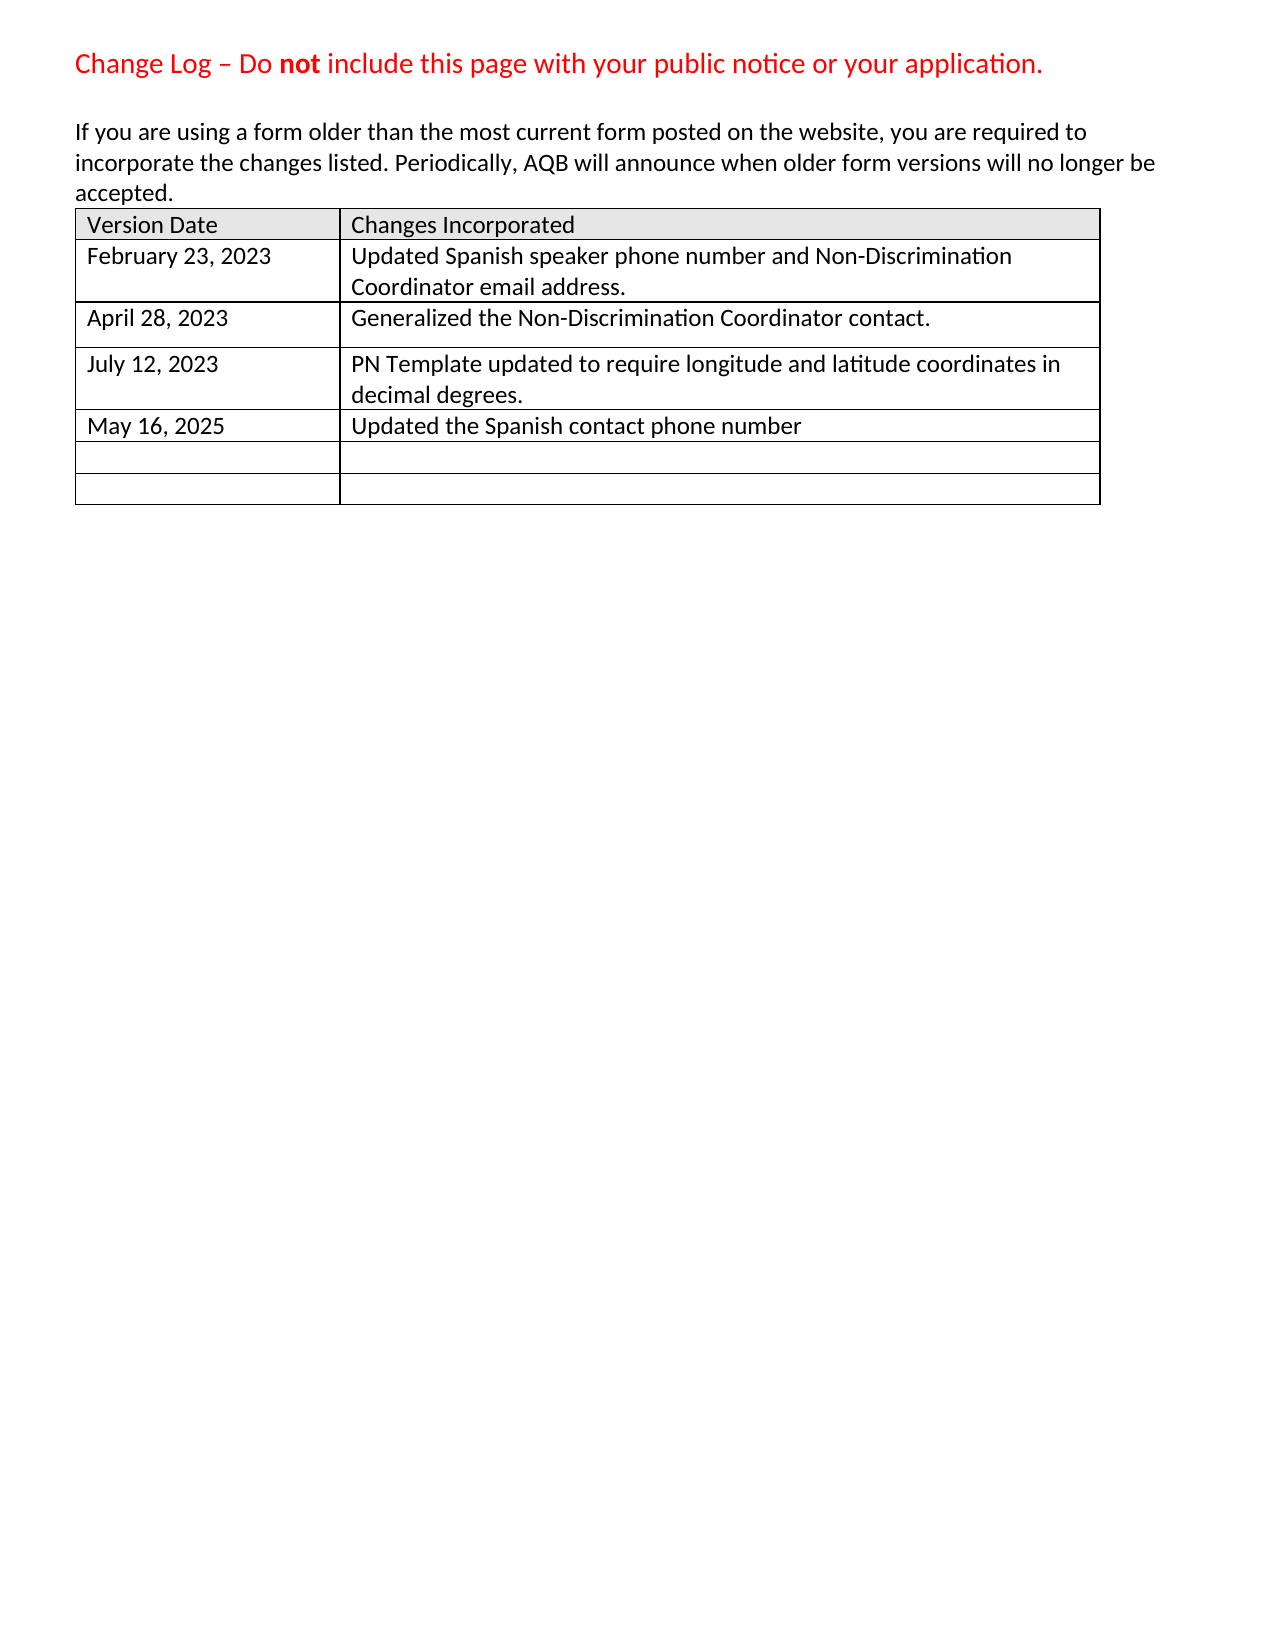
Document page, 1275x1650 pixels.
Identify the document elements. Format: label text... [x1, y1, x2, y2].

text If you are using a form older than the most current form posted on the website, you are required to incorporate the changes listed. Periodically, AQB will announce when older form versions will no longer be accepted. [75, 116, 1200, 208]
table_cell Updated Spanish speaker phone number and Non-Discrimination Coordinator email address. [341, 240, 1099, 301]
table_cell Updated the Spanish contact phone number [341, 410, 1099, 441]
table_cell [341, 442, 1099, 472]
text Change Log – Do not include this page with your public notice or your application. [75, 45, 1200, 81]
table_cell [76, 474, 339, 504]
table_header Version Date [76, 209, 339, 239]
table_cell July 12, 2023 [76, 348, 339, 409]
table_cell PN Template updated to require longitude and latitude coordinates in decimal degrees. [341, 348, 1099, 409]
table_cell May 16, 2025 [76, 410, 339, 441]
table_cell Generalized the Non-Discrimination Coordinator contact. [341, 303, 1099, 347]
table_cell April 28, 2023 [76, 303, 339, 347]
table_cell [76, 442, 339, 472]
table_cell February 23, 2023 [76, 240, 339, 301]
table_header Changes Incorporated [341, 209, 1099, 239]
table_cell [341, 474, 1099, 504]
